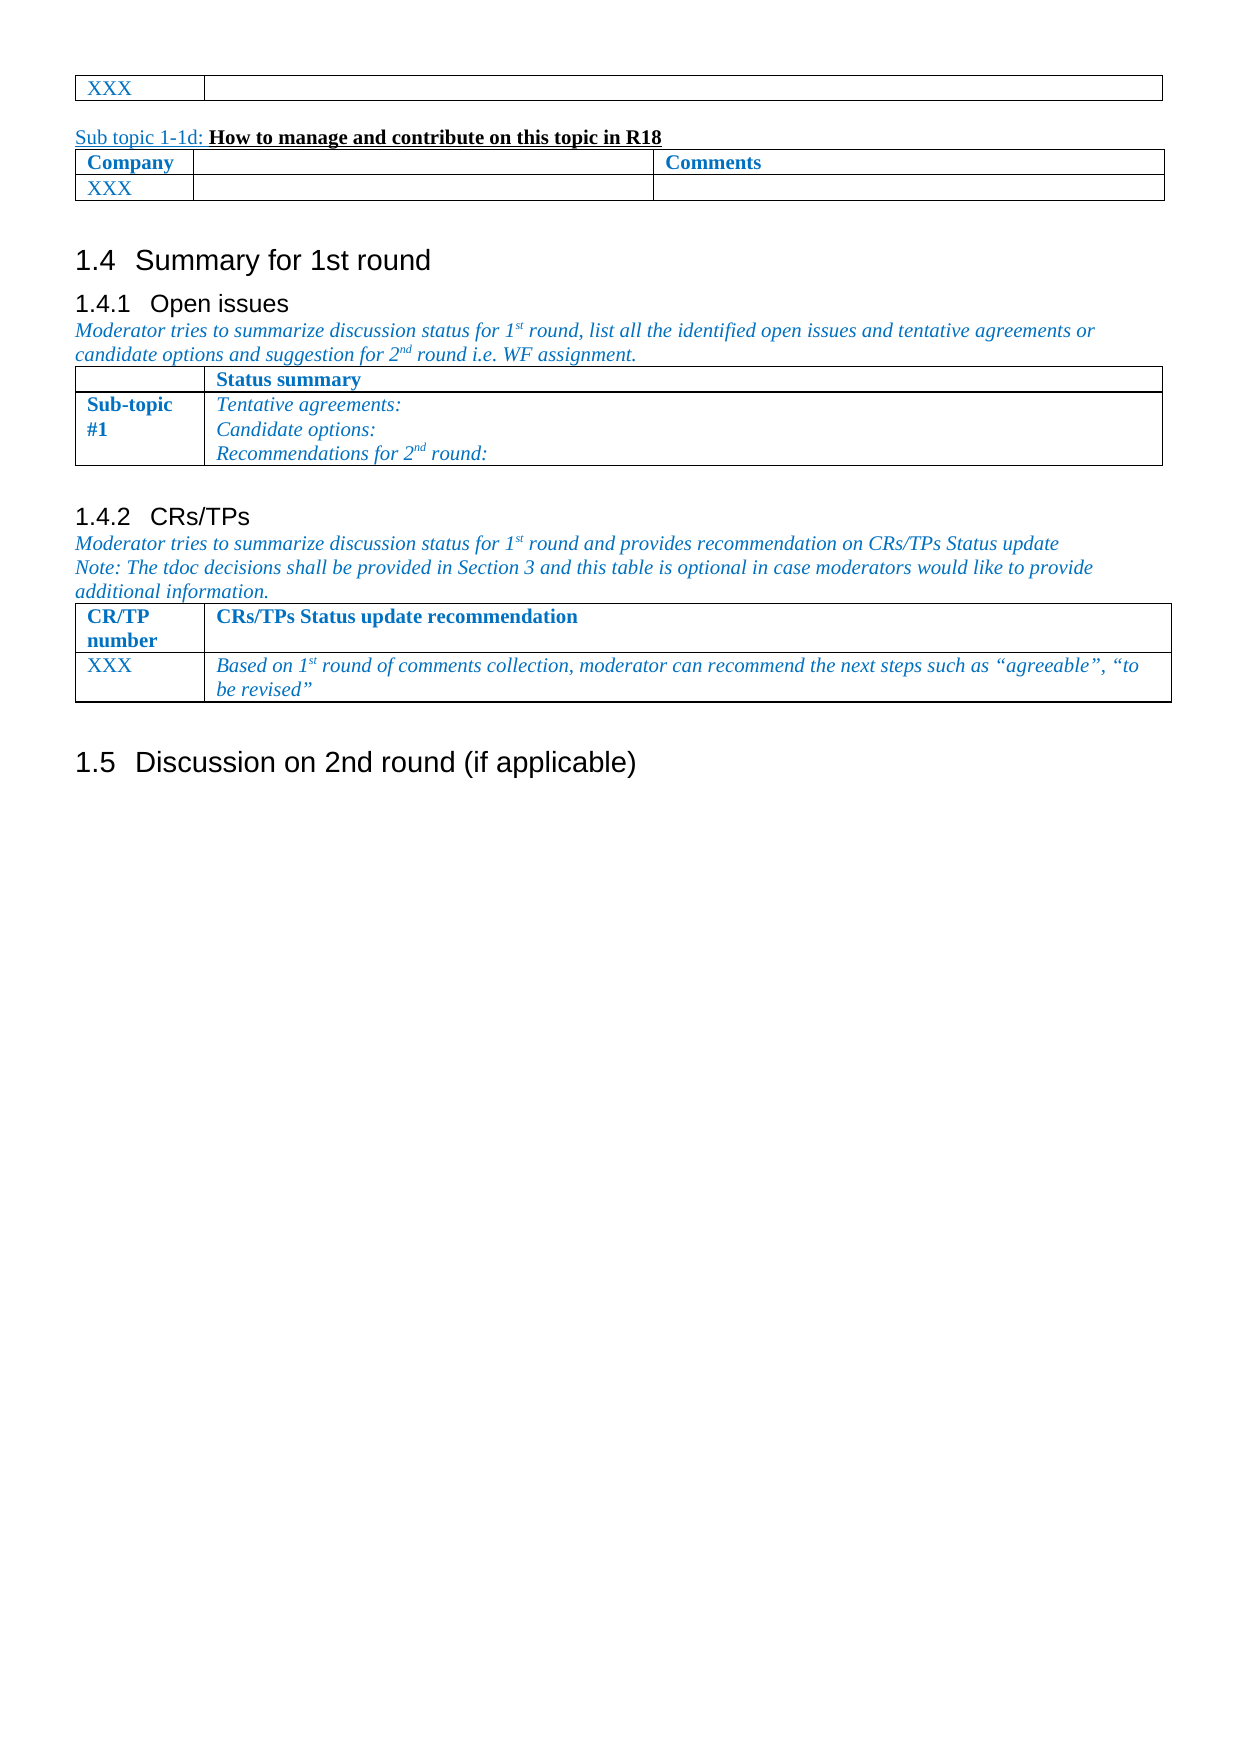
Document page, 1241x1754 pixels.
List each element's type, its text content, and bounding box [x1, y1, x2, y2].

table_cell XXX [76, 653, 204, 701]
table_cell XXX [76, 76, 204, 100]
table_cell [205, 76, 1162, 100]
table_cell XXX [76, 175, 193, 199]
text Moderator tries to summarize discussion status for 1st round and provides recommendation on CRs/TPs Status update [75, 531, 1165, 555]
table_cell Tentative agreements: Candidate options: Recommendations for 2nd round: [205, 393, 1162, 464]
table_cell [654, 175, 1164, 199]
text Sub topic 1-1d: How to manage and contribute on this topic in R18 [75, 125, 1165, 149]
subtitle Open issues [75, 289, 1165, 318]
table_header [76, 367, 204, 391]
text Note: The tdoc decisions shall be provided in Section 3 and this table is optional in case moderators would like to provide additional information. [75, 555, 1165, 603]
table_cell Based on 1st round of comments collection, moderator can recommend the next steps such as “agreeable”, “to be revised” [205, 653, 1171, 701]
table_header CR/TP number [76, 604, 204, 652]
table_header Comments [654, 150, 1164, 174]
table_header Status summary [205, 367, 1162, 391]
subtitle Discussion on 2nd round (if applicable) [75, 745, 1165, 779]
table_header CRs/TPs Status update recommendation [205, 604, 1171, 652]
subtitle Summary for 1st round [75, 243, 1165, 277]
table_header [194, 150, 653, 174]
text Moderator tries to summarize discussion status for 1st round, list all the identified open issues and tentative agreements or candidate options and suggestion for 2nd round i.e. WF assignment. [75, 318, 1165, 366]
subtitle CRs/TPs [75, 502, 1165, 531]
table_cell Sub-topic #1 [76, 393, 204, 464]
table_cell [194, 175, 653, 199]
table_header Company [76, 150, 193, 174]
